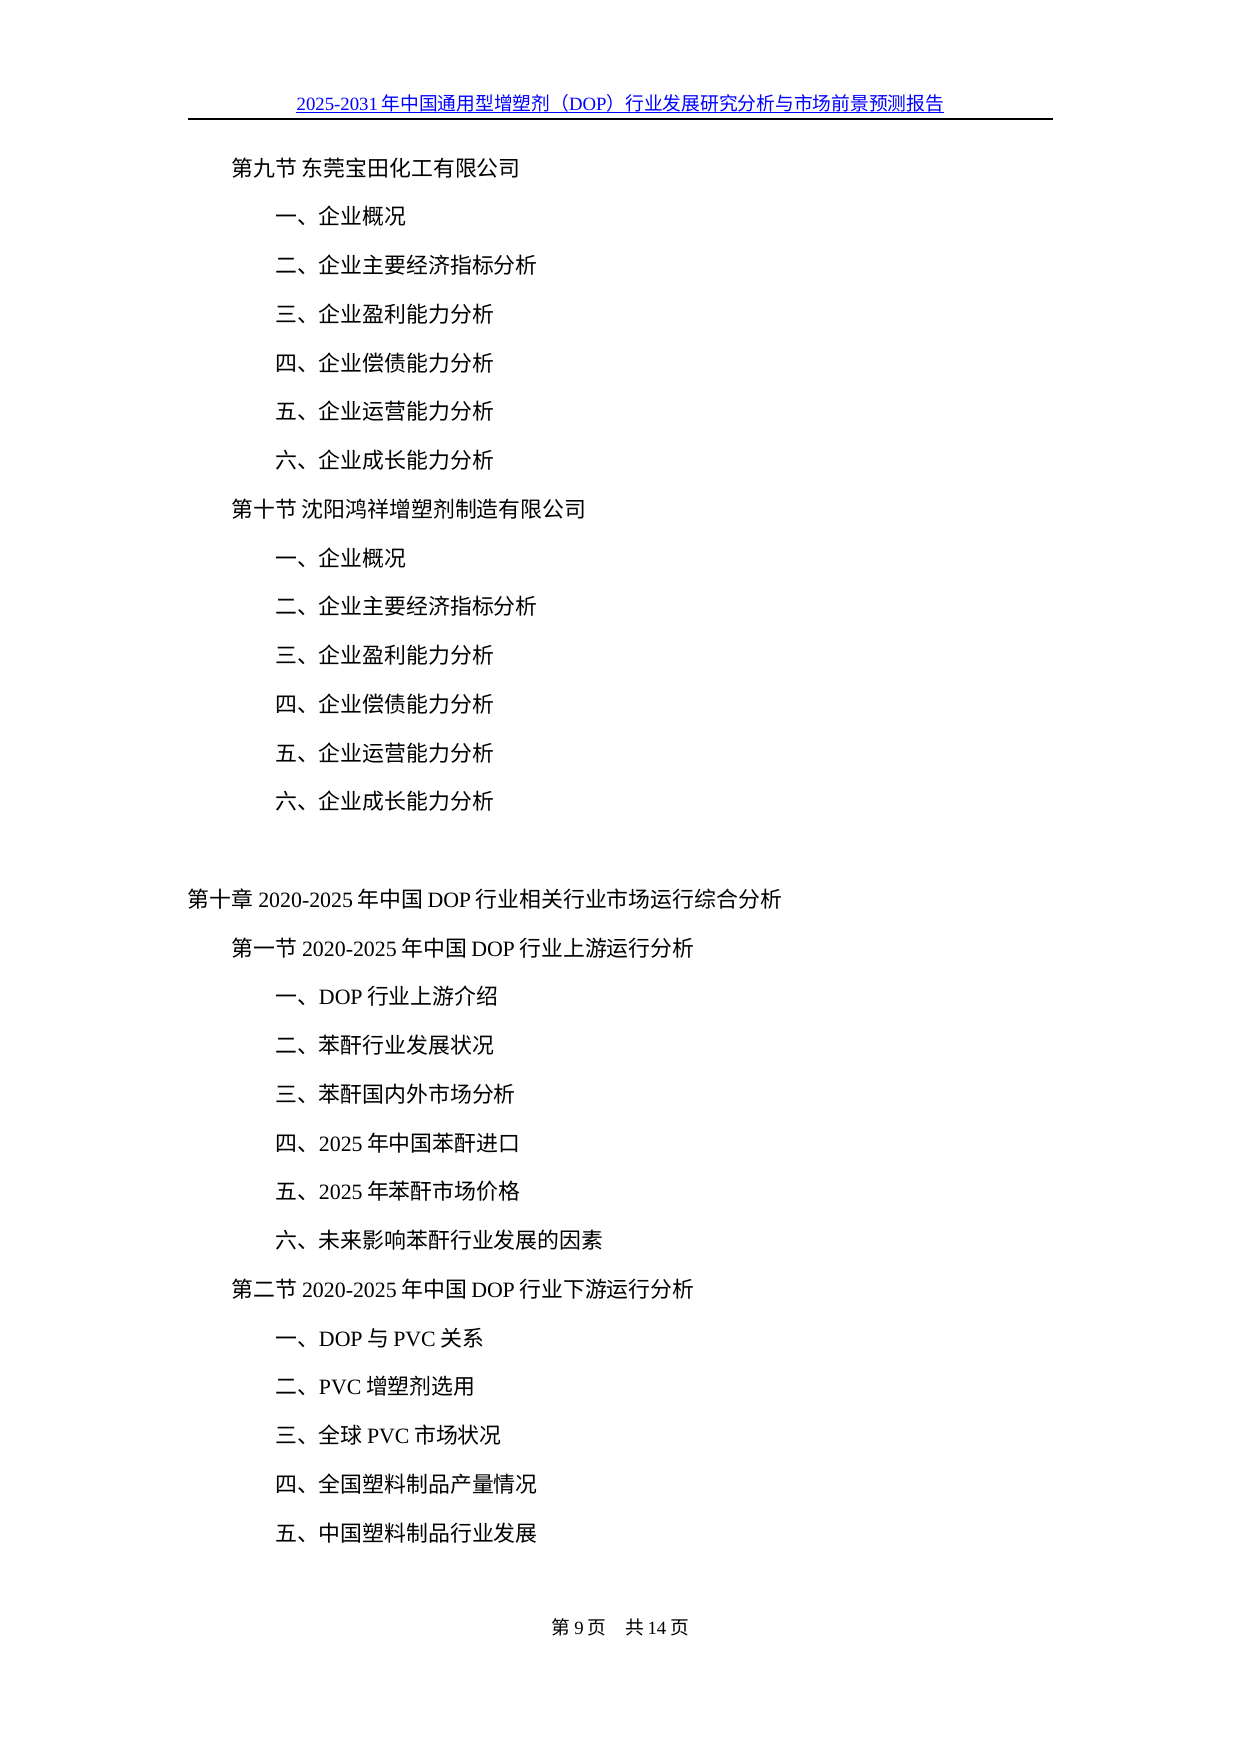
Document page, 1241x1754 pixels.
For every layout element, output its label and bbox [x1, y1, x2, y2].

text [187, 150, 1053, 1548]
